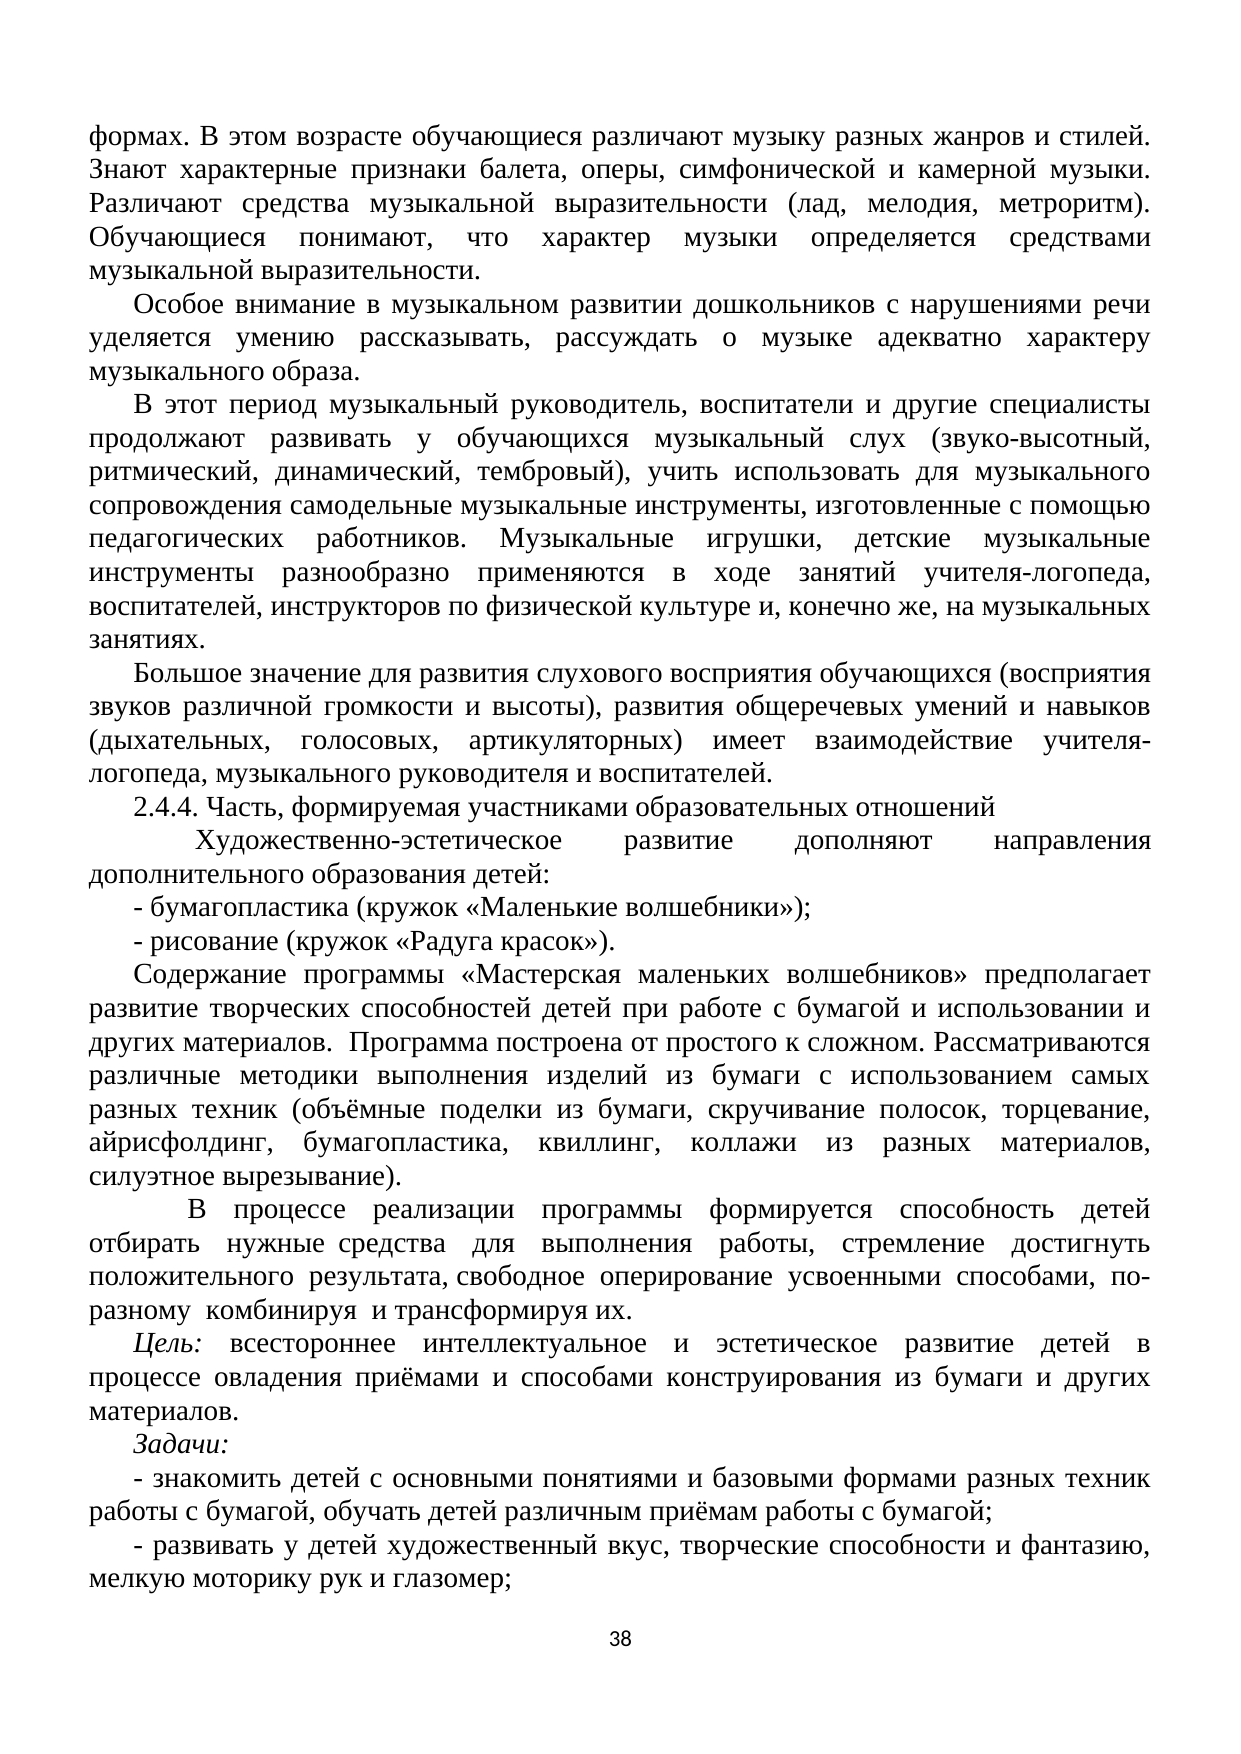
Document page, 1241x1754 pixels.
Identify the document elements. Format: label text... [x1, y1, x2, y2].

text Художественно-эстетическое развитие дополняют направления дополнительного образования детей: [89, 822, 1152, 889]
text Задачи: [89, 1426, 1152, 1460]
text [89, 118, 1152, 286]
text Особое внимание в музыкальном развитии дошкольников с нарушениями речи уделяется умению рассказывать, рассуждать о музыке адекватно характеру музыкального образа. [89, 286, 1152, 386]
text Большое значение для развития слухового восприятия обучающихся (восприятия звуков различной громкости и высоты), развития общеречевых умений и навыков (дыхательных, голосовых, артикуляторных) имеет взаимодействие учителя-логопеда, музыкального руководителя и воспитателей. [89, 655, 1152, 789]
text В этот период музыкальный руководитель, воспитатели и другие специалисты продолжают развивать у обучающихся музыкальный слух (звуко-высотный, ритмический, динамический, тембровый), учить использовать для музыкального сопровождения самодельные музыкальные инструменты, изготовленные с помощью педагогических работников. Музыкальные игрушки, детские музыкальные инструменты разнообразно применяются в ходе занятий учителя-логопеда, воспитателей, инструкторов по физической культуре и, конечно же, на музыкальных занятиях. [89, 386, 1152, 655]
text - развивать у детей художественный вкус, творческие способности и фантазию, мелкую моторику рук и глазомер; [89, 1527, 1152, 1594]
text - бумагопластика (кружок «Маленькие волшебники»); [89, 889, 1152, 923]
text В процессе реализации программы формируется способность детей отбирать нужные средства для выполнения работы, стремление достигнуть положительного результата, свободное оперирование усвоенными способами, по-разному комбинируя и трансформируя их. [89, 1191, 1152, 1326]
text Цель: всестороннее интеллектуальное и эстетическое развитие детей в процессе овладения приёмами и способами конструирования из бумаги и других материалов. [89, 1326, 1152, 1426]
text Содержание программы «Мастерская маленьких волшебников» предполагает развитие творческих способностей детей при работе с бумагой и использовании и других материалов. Программа построена от простого к сложном. Рассматриваются различные методики выполнения изделий из бумаги с использованием самых разных техник (объёмные поделки из бумаги, скручивание полосок, торцевание, айрисфолдинг, бумагопластика, квиллинг, коллажи из разных материалов, силуэтное вырезывание). [89, 957, 1152, 1191]
text 2.4.4. Часть, формируемая участниками образовательных отношений [89, 789, 1152, 822]
text - рисование (кружок «Радуга красок»). [89, 923, 1152, 957]
text - знакомить детей с основными понятиями и базовыми формами разных техник работы с бумагой, обучать детей различным приёмам работы с бумагой; [89, 1460, 1152, 1527]
